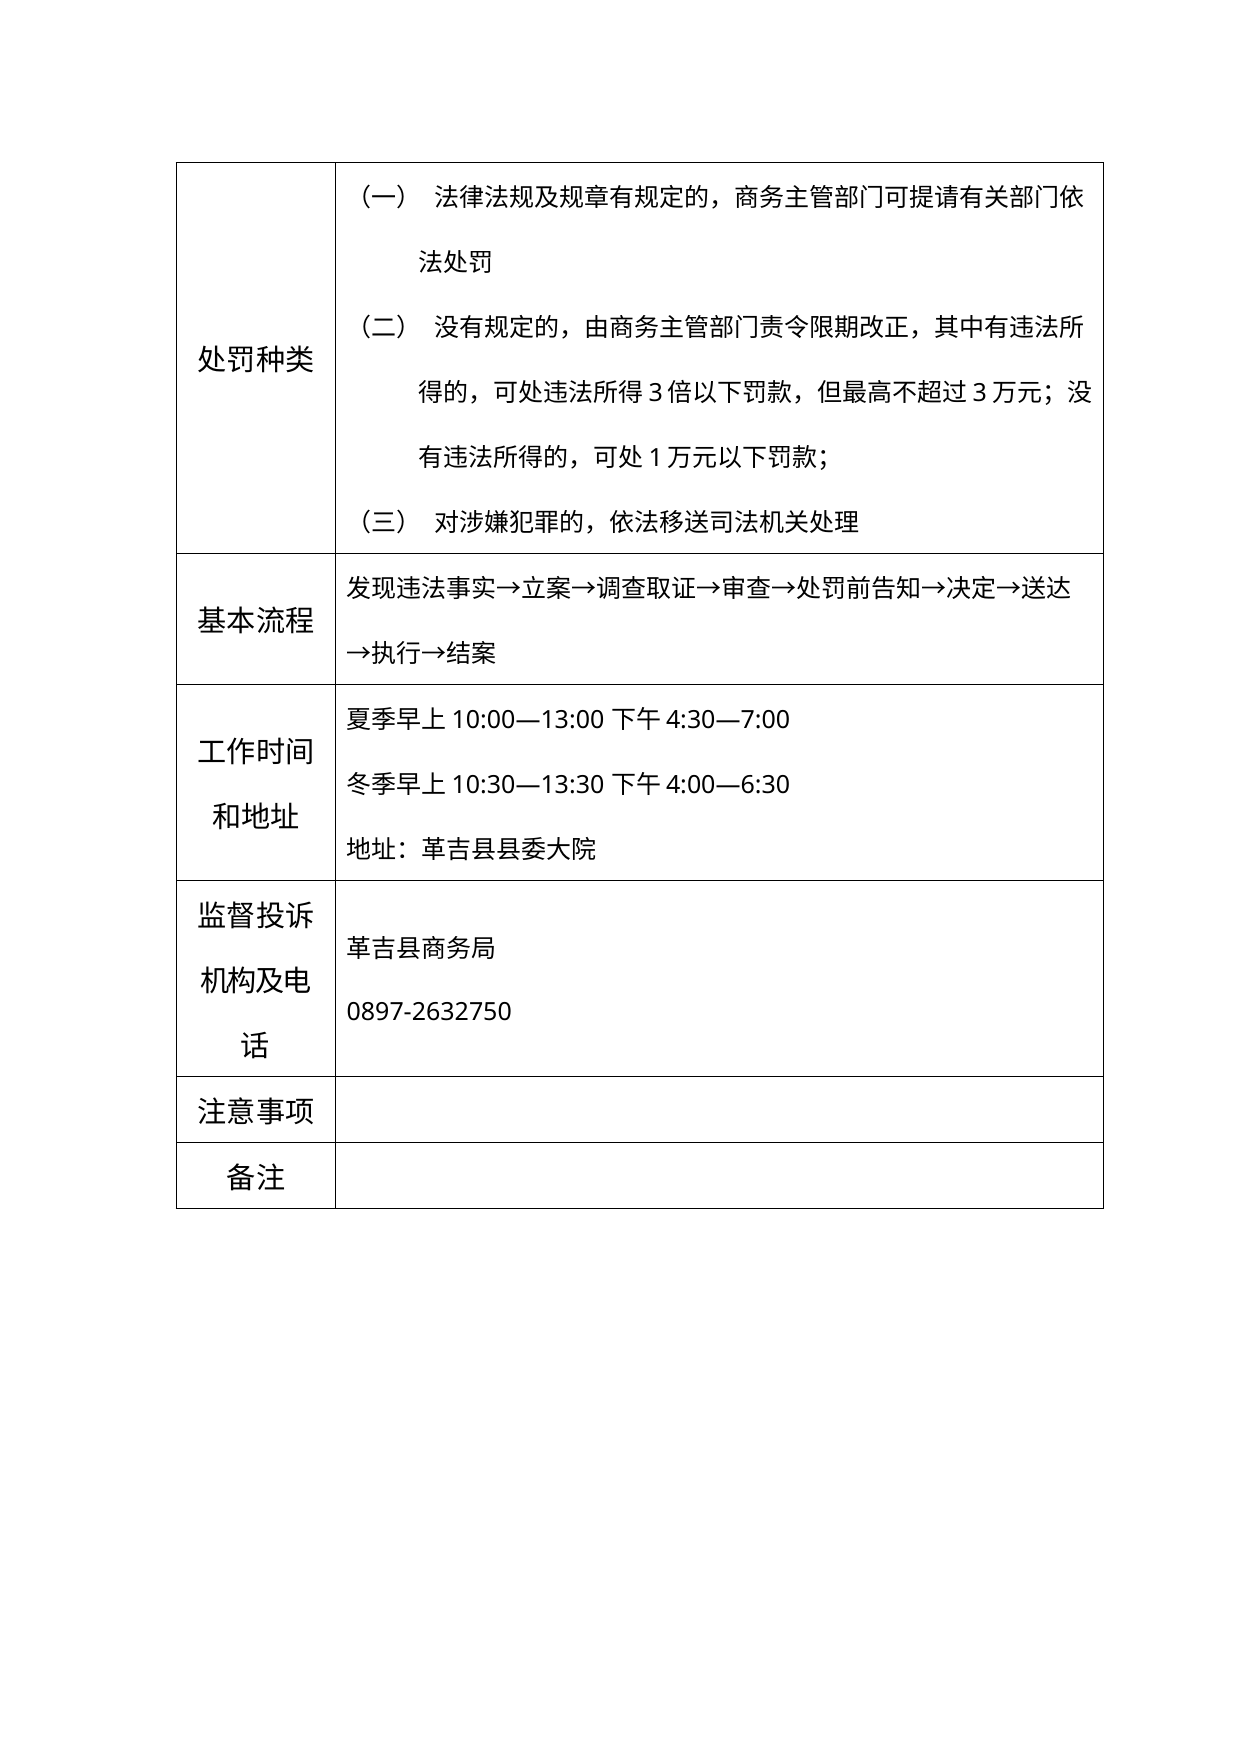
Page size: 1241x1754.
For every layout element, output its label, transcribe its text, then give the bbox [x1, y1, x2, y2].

table_cell 发现违法事实→立案→调查取证→审查→处罚前告知→决定→送达→执行→结案 [336, 554, 1103, 684]
table_cell 监督投诉机构及电话 [177, 881, 335, 1076]
table_cell 备注 [177, 1143, 335, 1208]
table_cell 工作时间 和地址 [177, 685, 335, 880]
table_cell 基本流程 [177, 554, 335, 684]
table_cell 注意事项 [177, 1077, 335, 1142]
table_cell [336, 1143, 1103, 1208]
table_cell 法律法规及规章有规定的，商务主管部门可提请有关部门依法处罚 没有规定的，由商务主管部门责令限期改正，其中有违法所得的，可处违法所得3倍以下罚款，但最高不超过3万元；没有违法所得的，可处1万元以下罚款； 对涉嫌犯罪的，依法移送司法机关处理 [336, 163, 1103, 553]
table_cell 处罚种类 [177, 163, 335, 553]
table_cell [336, 1077, 1103, 1142]
table_cell 夏季早上10:00—13:00 下午4:30—7:00 冬季早上10:30—13:30 下午4:00—6:30 地址：革吉县县委大院 [336, 685, 1103, 880]
table_cell 革吉县商务局 0897-2632750 [336, 881, 1103, 1076]
